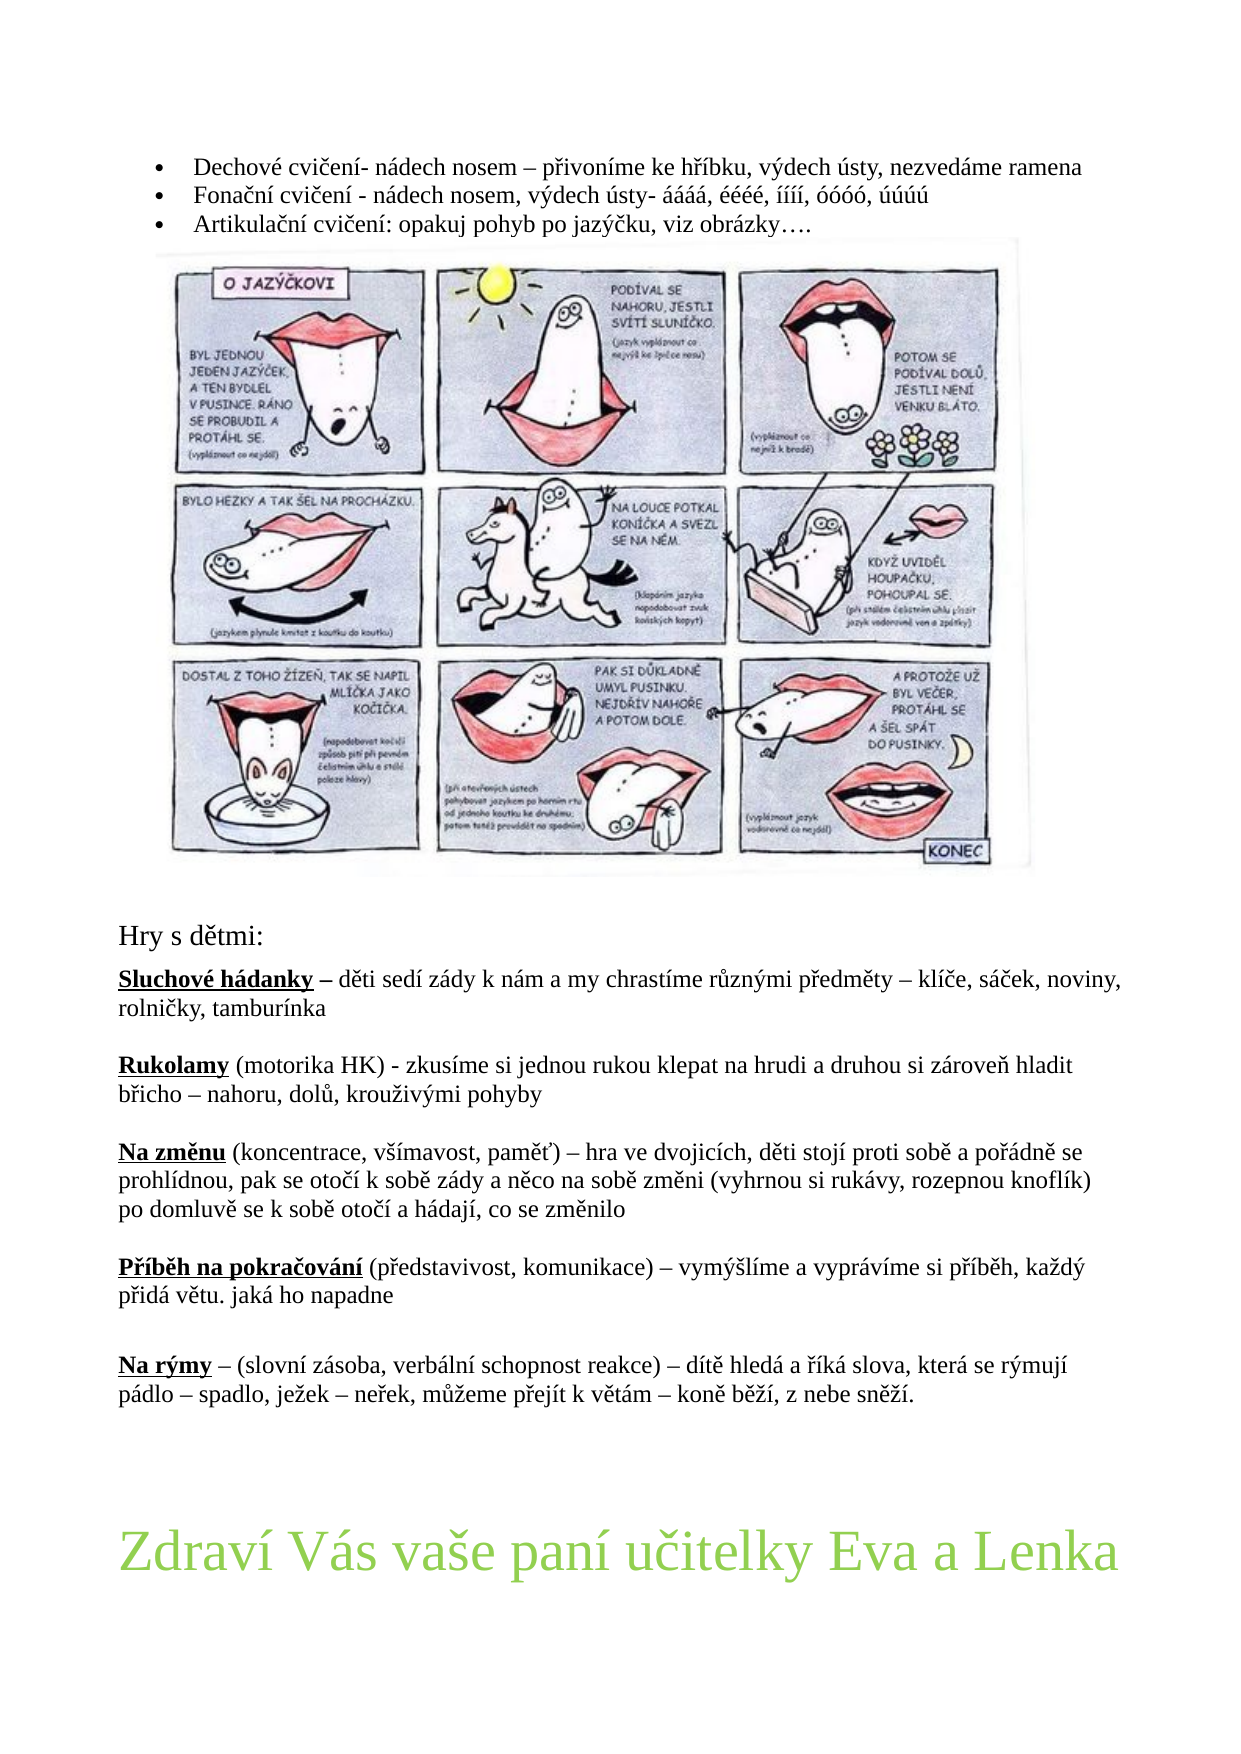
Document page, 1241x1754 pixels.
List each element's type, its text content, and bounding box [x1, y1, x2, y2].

text Na rýmy – (slovní zásoba, verbální schopnost reakce) – dítě hledá a říká slova, která se rýmují pádlo – spadlo, ježek – neřek, můžeme přejít k větám – koně běží, z nebe sněží. [118, 1351, 1122, 1408]
text Rukolamy (motorika HK) - zkusíme si jednou rukou klepat na hrudi a druhou si zároveň hladit břicho – nahoru, dolů, krouživými pohyby [118, 1051, 1122, 1108]
picture [155, 237, 1036, 877]
text Sluchové hádanky – děti sedí zády k nám a my chrastíme různými předměty – klíče, sáček, noviny, rolničky, tamburínka [118, 964, 1122, 1022]
text Na změnu (koncentrace, všímavost, paměť) – hra ve dvojicích, děti stojí proti sobě a pořádně se prohlídnou, pak se otočí k sobě zády a něco na sobě změni (vyhrnou si rukávy, rozepnou knoflík) po domluvě se k sobě otočí a hádají, co se změnilo [118, 1137, 1122, 1223]
list Fonační cvičení - nádech nosem, výdech ústy- áááá, éééé, íííí, óóóó, úúúú [156, 180, 1122, 209]
text Příběh na pokračování (představivost, komunikace) – vymýšlíme a vyprávíme si příběh, každý přidá větu. jaká ho napadne [118, 1252, 1122, 1309]
text Zdraví Vás vaše paní učitelky Eva a Lenka [118, 1516, 1122, 1583]
text Hry s dětmi: [118, 918, 1122, 952]
list Artikulační cvičení: opakuj pohyb po jazýčku, viz obrázky…. [156, 209, 1122, 238]
list Dechové cvičení- nádech nosem – přivoníme ke hříbku, výdech ústy, nezvedáme ramena [156, 152, 1122, 180]
